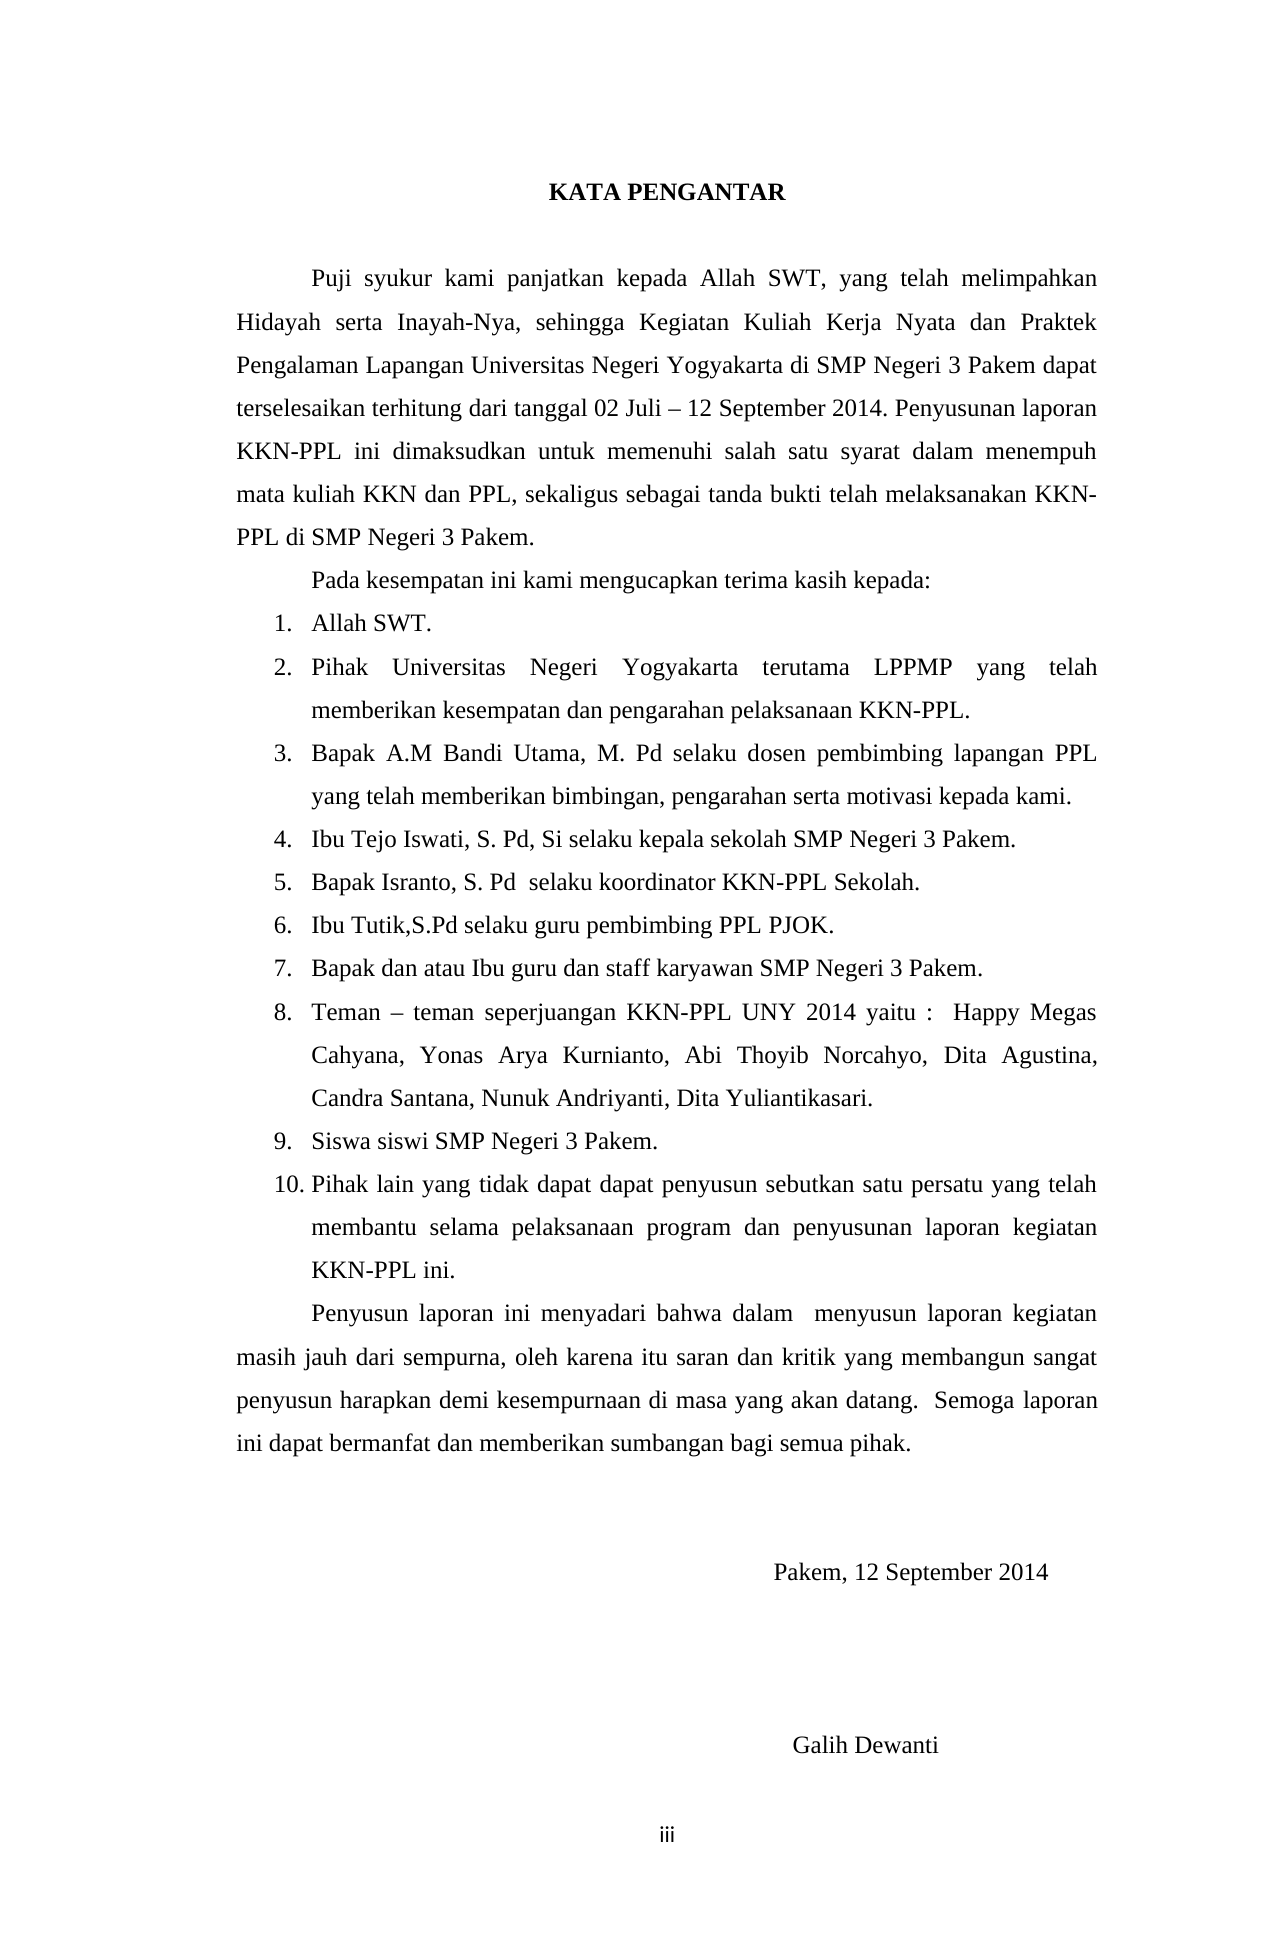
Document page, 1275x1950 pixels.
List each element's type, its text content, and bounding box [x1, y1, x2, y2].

text Penyusun laporan ini menyadari bahwa dalam menyusun laporan kegiatan masih jauh dari sempurna, oleh karena itu saran dan kritik yang membangun sangat penyusun harapkan demi kesempurnaan di masa yang akan datang. Semoga laporan ini dapat bermanfat dan memberikan sumbangan bagi semua pihak. [236, 1298, 1098, 1457]
list Pihak Universitas Negeri Yogyakarta terutama LPPMP yang telah memberikan kesempatan dan pengarahan pelaksanaan KKN-PPL. [274, 652, 1098, 723]
list Allah SWT. [274, 608, 1098, 637]
text KATA PENGANTAR [236, 177, 1098, 206]
text Galih Dewanti [724, 1730, 1098, 1758]
list Bapak dan atau Ibu guru dan staff karyawan SMP Negeri 3 Pakem. [274, 953, 1098, 982]
list Siswa siswi SMP Negeri 3 Pakem. [274, 1126, 1098, 1155]
list Pihak lain yang tidak dapat dapat penyusun sebutkan satu persatu yang telah membantu selama pelaksanaan program dan penyusunan laporan kegiatan KKN-PPL ini. [274, 1169, 1098, 1284]
list Teman – teman seperjuangan KKN-PPL UNY 2014 yaitu : Happy Megas Cahyana, Yonas Arya Kurnianto, Abi Thoyib Norcahyo, Dita Agustina, Candra Santana, Nunuk Andriyanti, Dita Yuliantikasari. [274, 997, 1098, 1112]
text Pakem, 12 September 2014 [724, 1557, 1098, 1586]
list Ibu Tutik,S.Pd selaku guru pembimbing PPL PJOK. [274, 910, 1098, 939]
list Bapak A.M Bandi Utama, M. Pd selaku dosen pembimbing lapangan PPL yang telah memberikan bimbingan, pengarahan serta motivasi kepada kami. [274, 738, 1098, 810]
list Ibu Tejo Iswati, S. Pd, Si selaku kepala sekolah SMP Negeri 3 Pakem. [274, 824, 1098, 853]
text Puji syukur kami panjatkan kepada Allah SWT, yang telah melimpahkan Hidayah serta Inayah-Nya, sehingga Kegiatan Kuliah Kerja Nyata dan Praktek Pengalaman Lapangan Universitas Negeri Yogyakarta di SMP Negeri 3 Pakem dapat terselesaikan terhitung dari tanggal 02 Juli – 12 September 2014. Penyusunan laporan KKN-PPL ini dimaksudkan untuk memenuhi salah satu syarat dalam menempuh mata kuliah KKN dan PPL, sekaligus sebagai tanda bukti telah melaksanakan KKN-PPL di SMP Negeri 3 Pakem. [236, 263, 1098, 551]
text Pada kesempatan ini kami mengucapkan terima kasih kepada: [236, 565, 1098, 594]
list Bapak Isranto, S. Pd selaku koordinator KKN-PPL Sekolah. [274, 867, 1098, 896]
